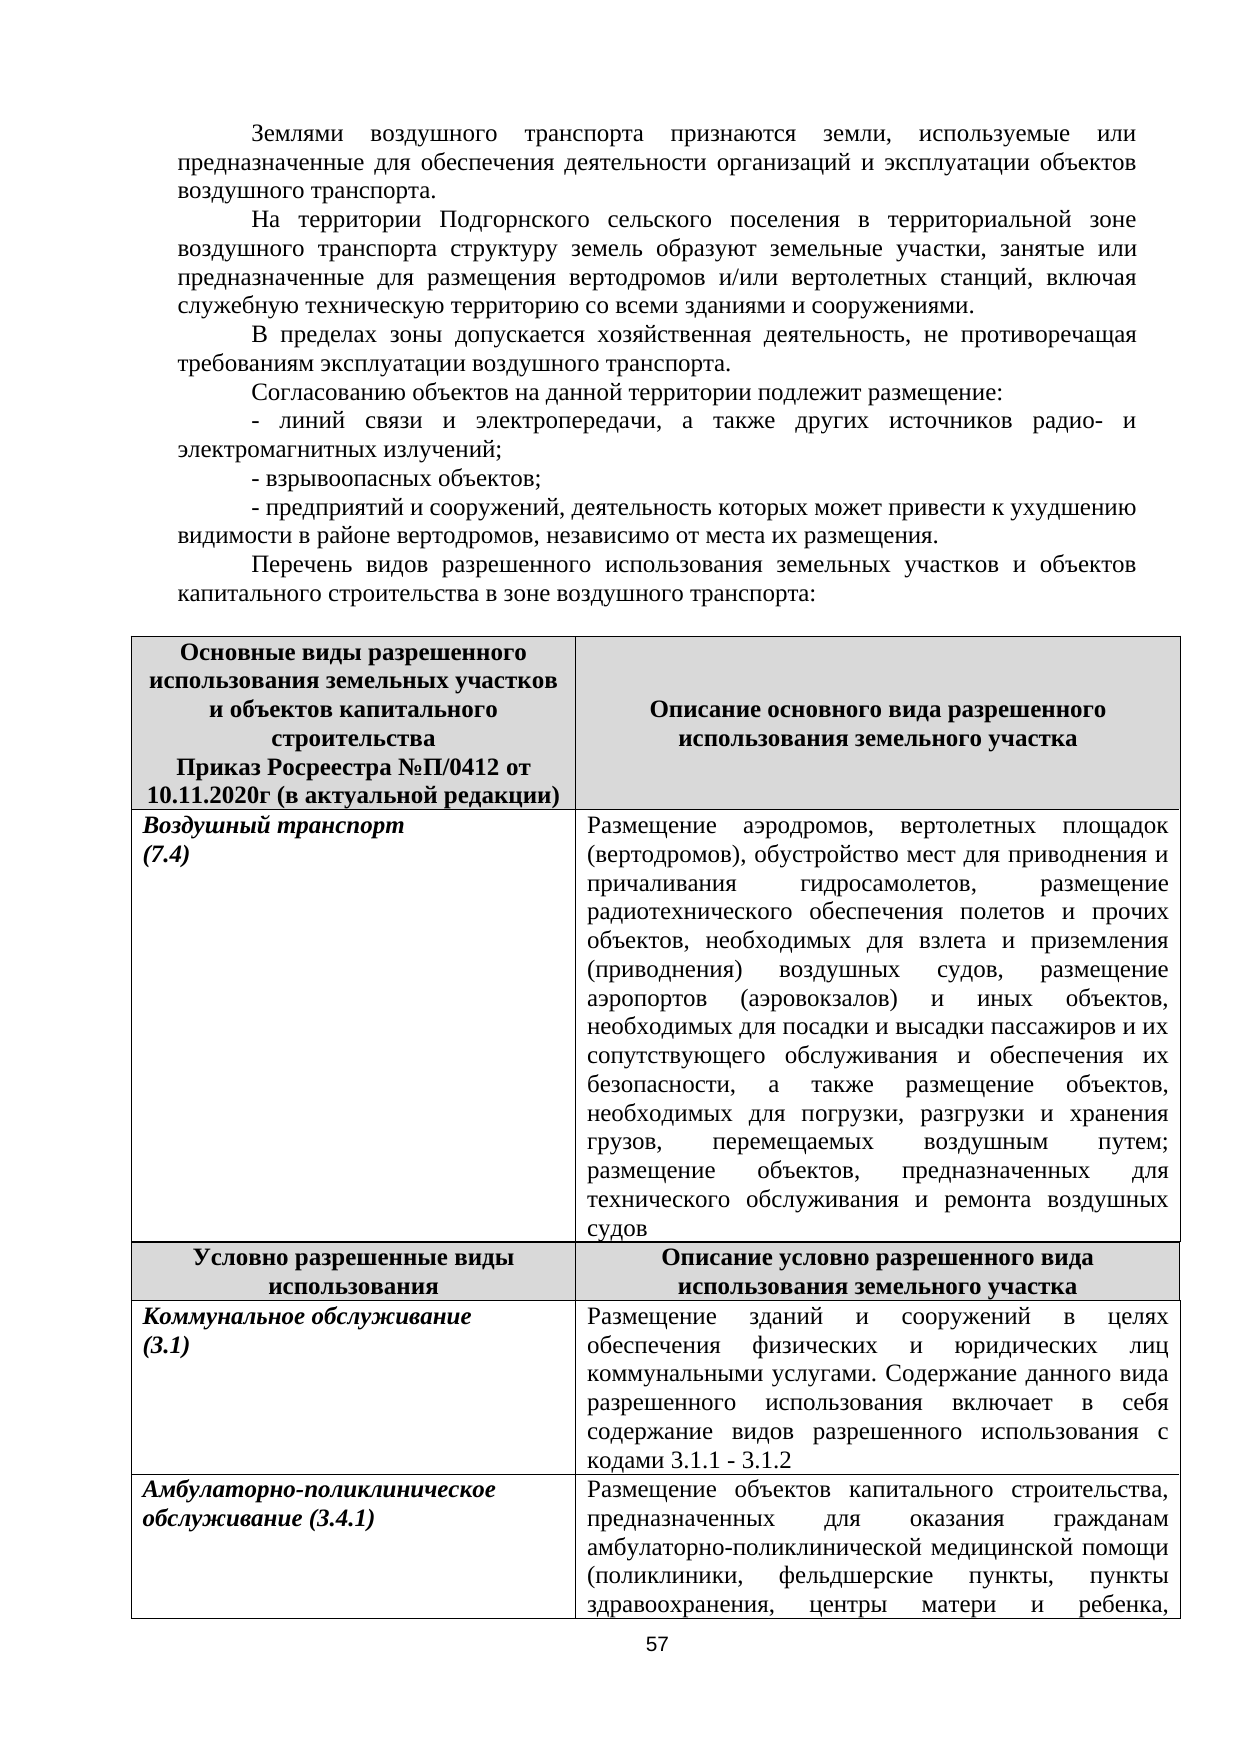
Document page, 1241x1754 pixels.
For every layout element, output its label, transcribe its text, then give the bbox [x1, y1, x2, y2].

text - линий связи и электропередачи, а также других источников радио- и электромагнитных излучений; [177, 406, 1137, 463]
table_header Основные виды разрешенного использования земельных участков и объектов капитального строительства Приказ Росреестра №П/0412 от 10.11.2020г (в актуальной редакции) [132, 637, 575, 809]
text - предприятий и сооружений, деятельность которых может привести к ухудшению видимости в районе вертодромов, независимо от места их размещения. [177, 492, 1137, 549]
table_cell Размещение аэродромов, вертолетных площадок (вертодромов), обустройство мест для приводнения и причаливания гидросамолетов, размещение радиотехнического обеспечения полетов и прочих объектов, необходимых для взлета и приземления (приводнения) воздушных судов, размещение аэропортов (аэровокзалов) и иных объектов, необходимых для посадки и высадки пассажиров и их сопутствующего обслуживания и обеспечения их безопасности, а также размещение объектов, необходимых для погрузки, разгрузки и хранения грузов, перемещаемых воздушным путем; размещение объектов, предназначенных для технического обслуживания и ремонта воздушных судов [576, 809, 1180, 1241]
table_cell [576, 1474, 1180, 1618]
table_cell Воздушный транспорт (7.4) [132, 810, 575, 1241]
text - взрывоопасных объектов; [177, 463, 1137, 492]
table_header Описание основного вида разрешенного использования земельного участка [576, 637, 1180, 809]
text Перечень видов разрешенного использования земельных участков и объектов капитального строительства в зоне воздушного транспорта: [177, 549, 1137, 607]
text Согласованию объектов на данной территории подлежит размещение: [177, 377, 1137, 406]
text Землями воздушного транспорта признаются земли, используемые или предназначенные для обеспечения деятельности организаций и эксплуатации объектов воздушного транспорта. [177, 118, 1137, 204]
table_cell Размещение зданий и сооружений в целях обеспечения физических и юридических лиц коммунальными услугами. Содержание данного вида разрешенного использования включает в себя содержание видов разрешенного использования с кодами 3.1.1 - 3.1.2 [576, 1301, 1180, 1473]
table_cell Условно разрешенные виды использования [132, 1243, 575, 1300]
table_cell Коммунальное обслуживание (3.1) [132, 1301, 575, 1473]
table_cell Описание условно разрешенного вида использования земельного участка [576, 1243, 1179, 1300]
text На территории Подгорнского сельского поселения в территориальной зоне воздушного транспорта структуру земель образуют земельные участки, занятые или предназначенные для размещения вертодромов и/или вертолетных станций, включая служебную техническую территорию со всеми зданиями и сооружениями. [177, 204, 1137, 319]
text В пределах зоны допускается хозяйственная деятельность, не противоречащая требованиям эксплуатации воздушного транспорта. [177, 319, 1137, 377]
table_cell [132, 1475, 575, 1618]
